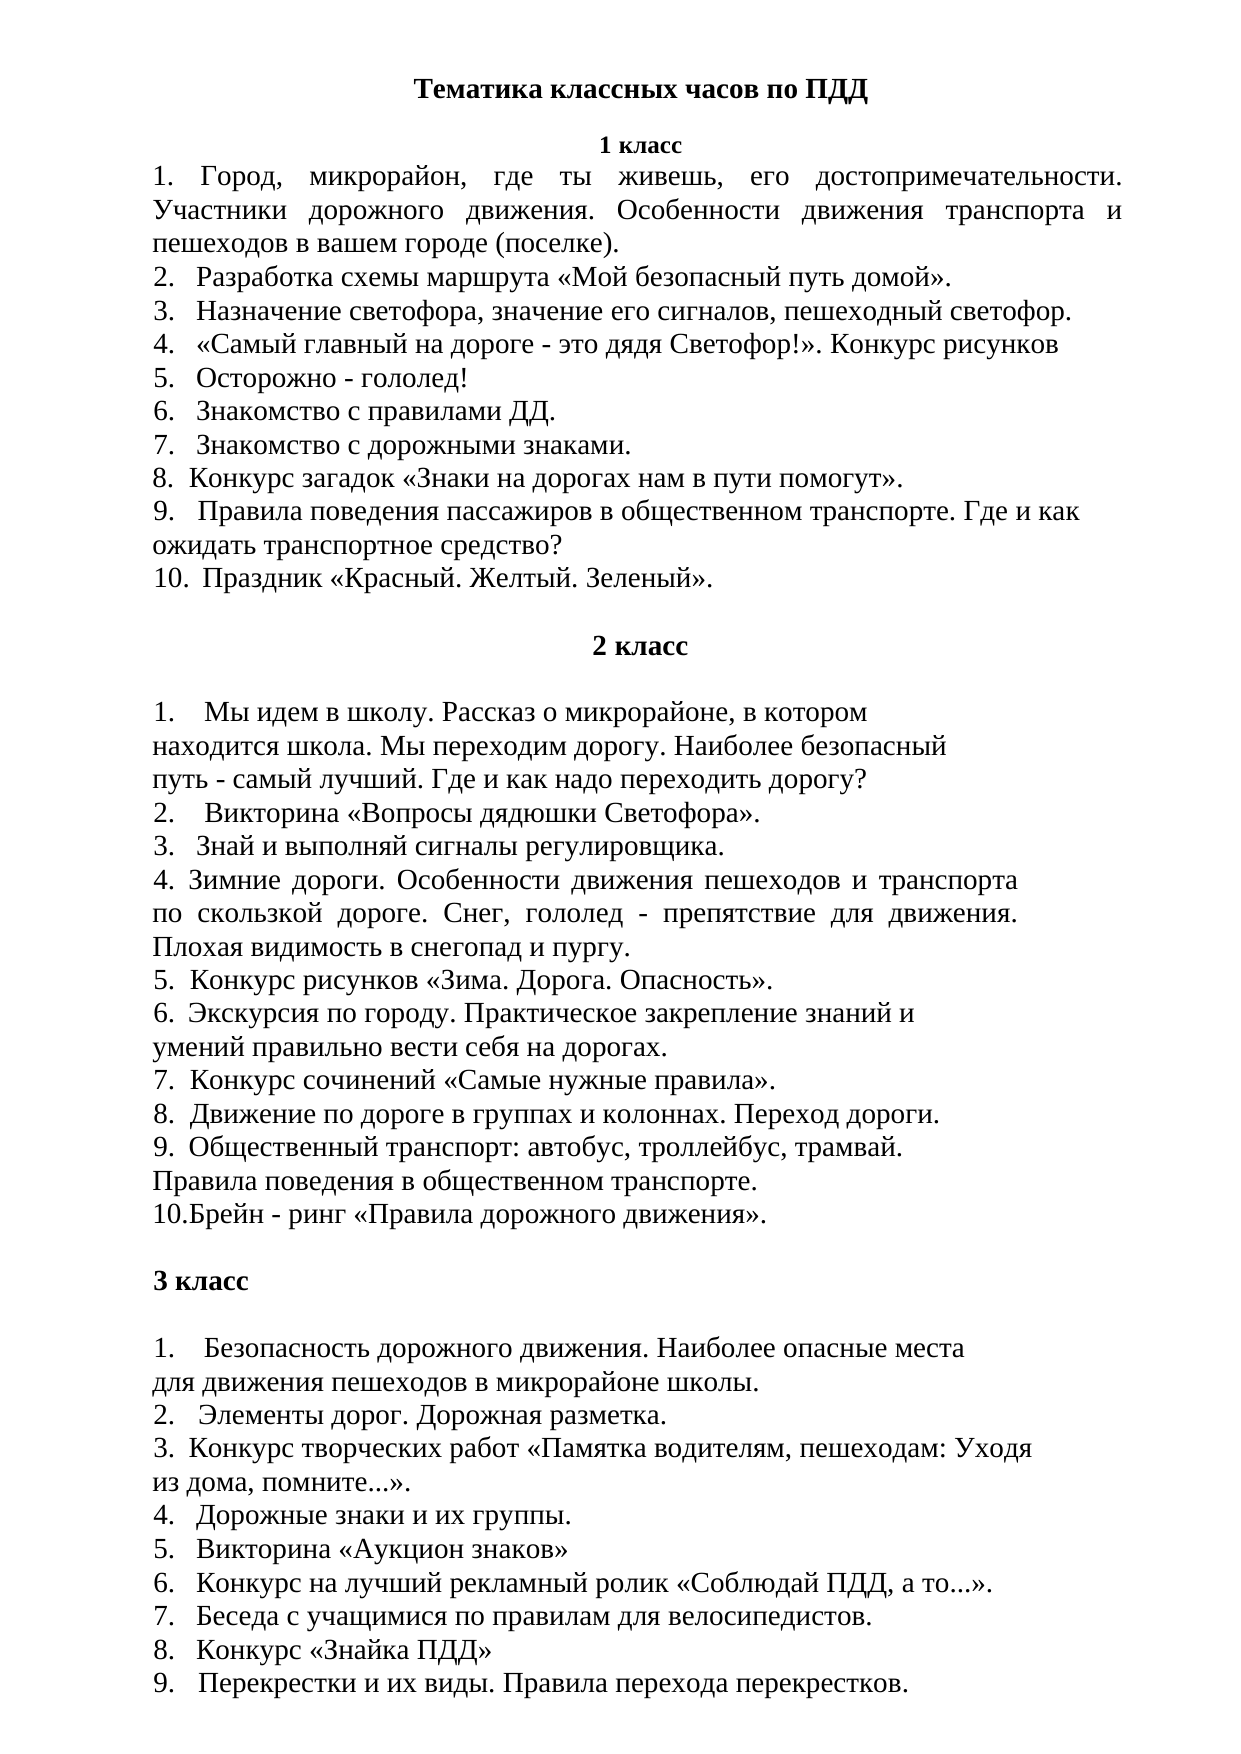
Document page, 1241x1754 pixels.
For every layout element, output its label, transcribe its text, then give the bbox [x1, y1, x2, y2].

list класс [592, 628, 1123, 661]
list Разработка схемы маршрута «Мой безопасный путь домой». [153, 259, 1123, 292]
list Викторина «Аукцион знаков» [153, 1531, 1123, 1564]
list Зимние дороги. Особенности движения пешеходов и транспорта по скользкой дороге. Снег, гололед - препятствие для движения. Плохая видимость в снегопад и пургу. [152, 862, 1019, 962]
list Экскурсия по городу. Практическое закрепление знаний и умений правильно вести себя на дорогах. [152, 996, 998, 1062]
list Общественный транспорт: автобус, троллейбус, трамвай. Правила поведения в общественном транспорте. [152, 1130, 998, 1196]
list класс [153, 1263, 1123, 1297]
list Дорожные знаки и их группы. [153, 1497, 1123, 1531]
list Беседа с учащимися по правилам для велосипедистов. [153, 1598, 1123, 1632]
list Конкурс на лучший рекламный ролик «Соблюдай ПДД, а то...». [153, 1565, 1123, 1598]
list Знакомство с правилами ДД. [153, 393, 1123, 427]
list Знай и выполняй сигналы регулировщика. [153, 828, 1123, 862]
list «Самый главный на дороге - это дядя Светофор!». Конкурс рисунков [153, 326, 1123, 360]
list Конкурс творческих работ «Памятка водителям, пешеходам: Уходя из дома, помните...». [152, 1431, 1061, 1497]
text Тематика классных часов по ПДД [150, 71, 1131, 104]
list Правила поведения пассажиров в общественном транспорте. Где и как ожидать транспортное средство? [152, 494, 1100, 561]
list Перекрестки и их виды. Правила перехода перекрестков. [153, 1665, 1123, 1699]
list Движение по дороге в группах и колоннах. Переход дороги. [153, 1096, 1123, 1129]
list Назначение светофора, значение его сигналов, пешеходный светофор. [153, 293, 1123, 326]
list Мы идем в школу. Рассказ о микрорайоне, в котором находится школа. Мы переходим дорогу. Наиболее безопасный путь - самый лучший. Где и как надо переходить дорогу? [152, 695, 998, 794]
text 8. Конкурс загадок «Знаки на дорогах нам в пути помогут». [152, 460, 1123, 494]
list Конкурс «Знайка ПДД» [153, 1632, 1123, 1665]
list Безопасность дорожного движения. Наиболее опасные места для движения пешеходов в микрорайоне школы. [152, 1330, 1004, 1397]
text 1. Город, микрорайон, где ты живешь, его достопримечательности. Участники дорожного движения. Особенности движения транспорта и пешеходов в вашем городе (поселке). [152, 159, 1123, 259]
list Конкурс рисунков «Зима. Дорога. Опасность». [153, 962, 1123, 996]
list Праздник «Красный. Желтый. Зеленый». [153, 561, 1123, 594]
list Викторина «Вопросы дядюшки Светофора». [153, 795, 1123, 828]
list Знакомство с дорожными знаками. [153, 427, 1123, 460]
list Конкурс сочинений «Самые нужные правила». [153, 1062, 1123, 1096]
list Элементы дорог. Дорожная разметка. [153, 1397, 1123, 1431]
list Осторожно - гололед! [153, 360, 1123, 393]
list класс [599, 130, 1123, 159]
text 10.Брейн - ринг «Правила дорожного движения». [152, 1196, 1123, 1230]
